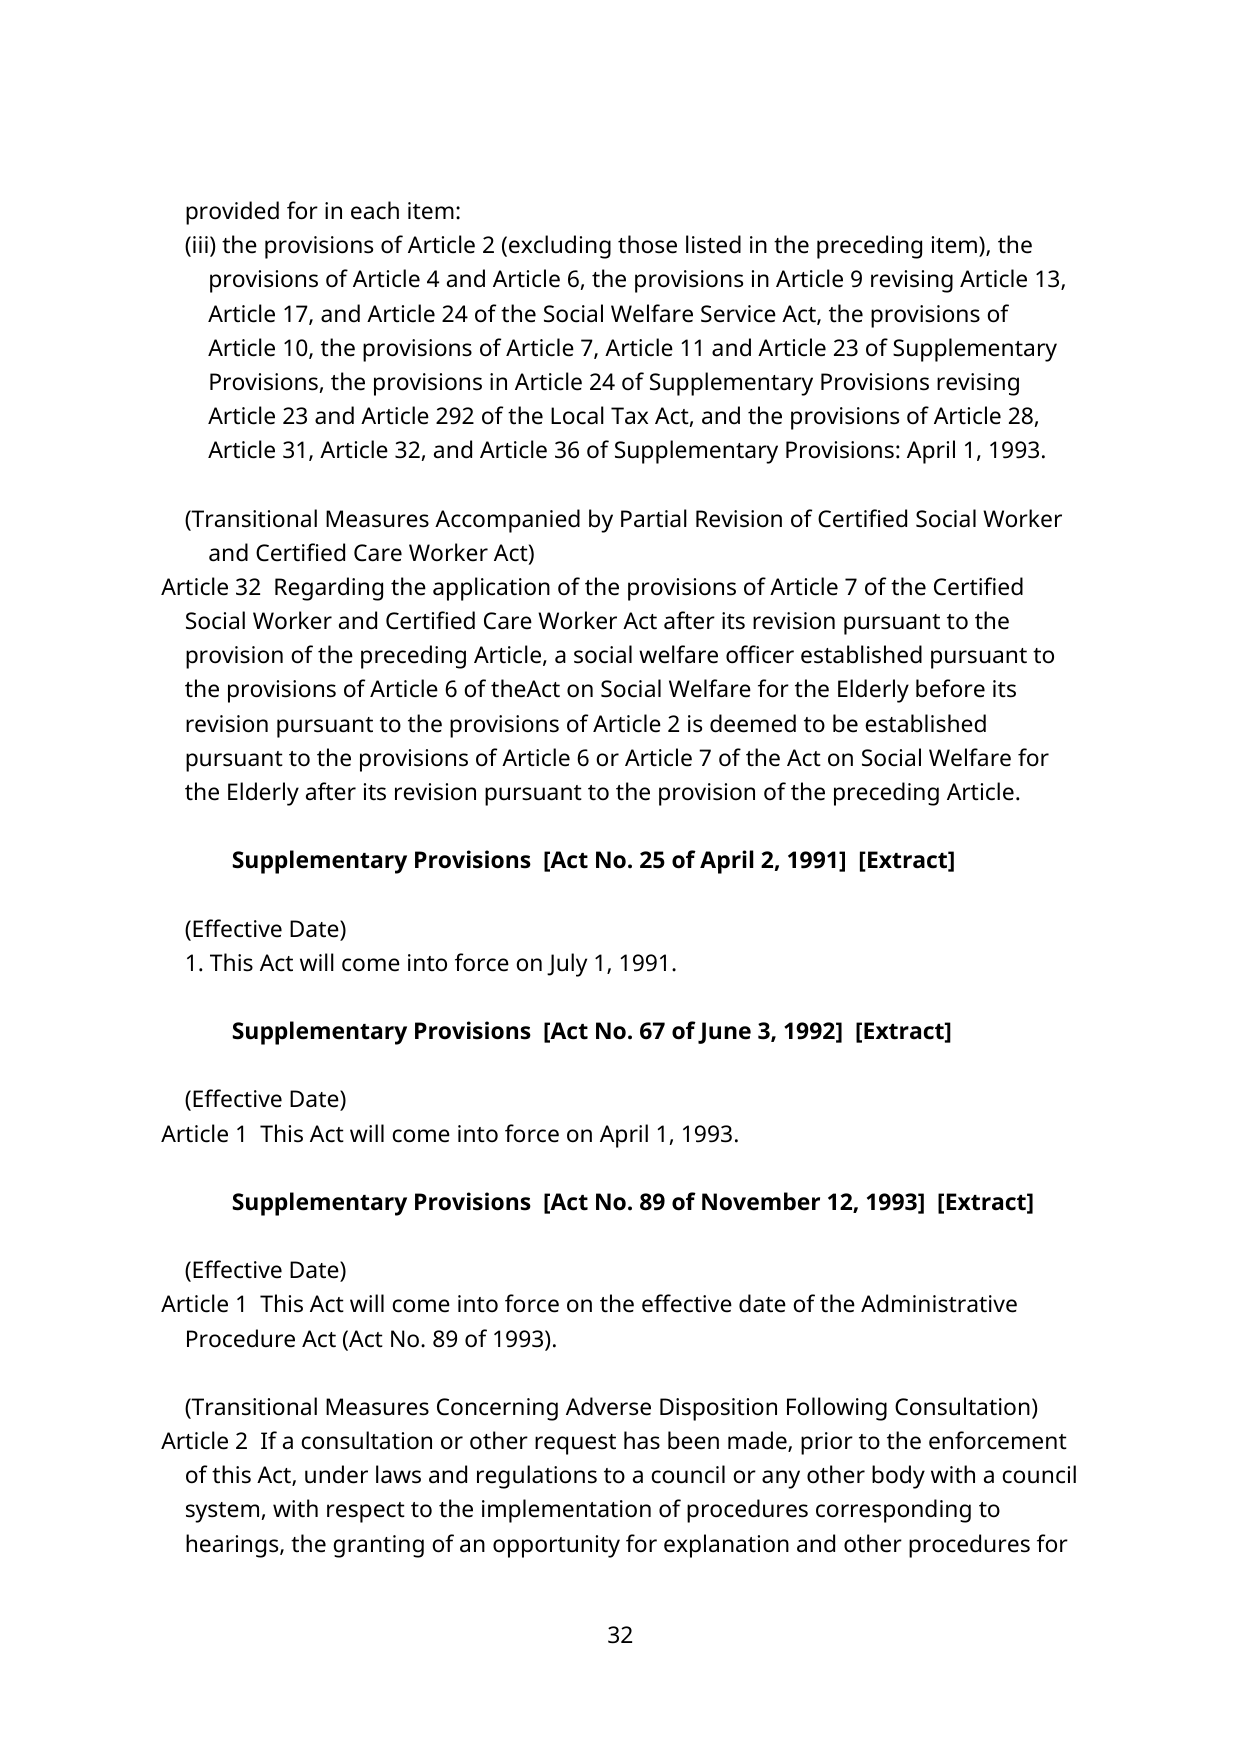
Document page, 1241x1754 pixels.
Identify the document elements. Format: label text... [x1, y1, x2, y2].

text (Effective Date) [184, 911, 1079, 945]
text Supplementary Provisions [Act No. 25 of April 2, 1991] [Extract] [230, 843, 1079, 877]
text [161, 194, 1079, 228]
text Supplementary Provisions [Act No. 89 of November 12, 1993] [Extract] [230, 1184, 1079, 1219]
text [161, 1424, 1079, 1560]
text Article 1 This Act will come into force on April 1, 1993. [161, 1116, 1079, 1150]
text Supplementary Provisions [Act No. 67 of June 3, 1992] [Extract] [230, 1014, 1079, 1048]
text (Transitional Measures Concerning Adverse Disposition Following Consultation) [184, 1389, 1079, 1424]
text 1. This Act will come into force on July 1, 1991. [161, 945, 1079, 979]
text (Transitional Measures Accompanied by Partial Revision of Certified Social Worker and Certified Care Worker Act) [184, 501, 1079, 569]
text (iii) the provisions of Article 2 (excluding those listed in the preceding item), the provisions of Article 4 and Article 6, the provisions in Article 9 revising Article 13, Article 17, and Article 24 of the Social Welfare Service Act, the provisions of Article 10, the provisions of Article 7, Article 11 and Article 23 of Supplementary Provisions, the provisions in Article 24 of Supplementary Provisions revising Article 23 and Article 292 of the Local Tax Act, and the provisions of Article 28, Article 31, Article 32, and Article 36 of Supplementary Provisions: April 1, 1993. [184, 228, 1079, 467]
text Article 1 This Act will come into force on the effective date of the Administrative Procedure Act (Act No. 89 of 1993). [161, 1287, 1079, 1355]
text Article 32 Regarding the application of the provisions of Article 7 of the Certified Social Worker and Certified Care Worker Act after its revision pursuant to the provision of the preceding Article, a social welfare officer established pursuant to the provisions of Article 6 of theAct on Social Welfare for the Elderly before its revision pursuant to the provisions of Article 2 is deemed to be established pursuant to the provisions of Article 6 or Article 7 of the Act on Social Welfare for the Elderly after its revision pursuant to the provision of the preceding Article. [161, 569, 1079, 809]
text (Effective Date) [184, 1253, 1079, 1287]
text (Effective Date) [184, 1082, 1079, 1116]
